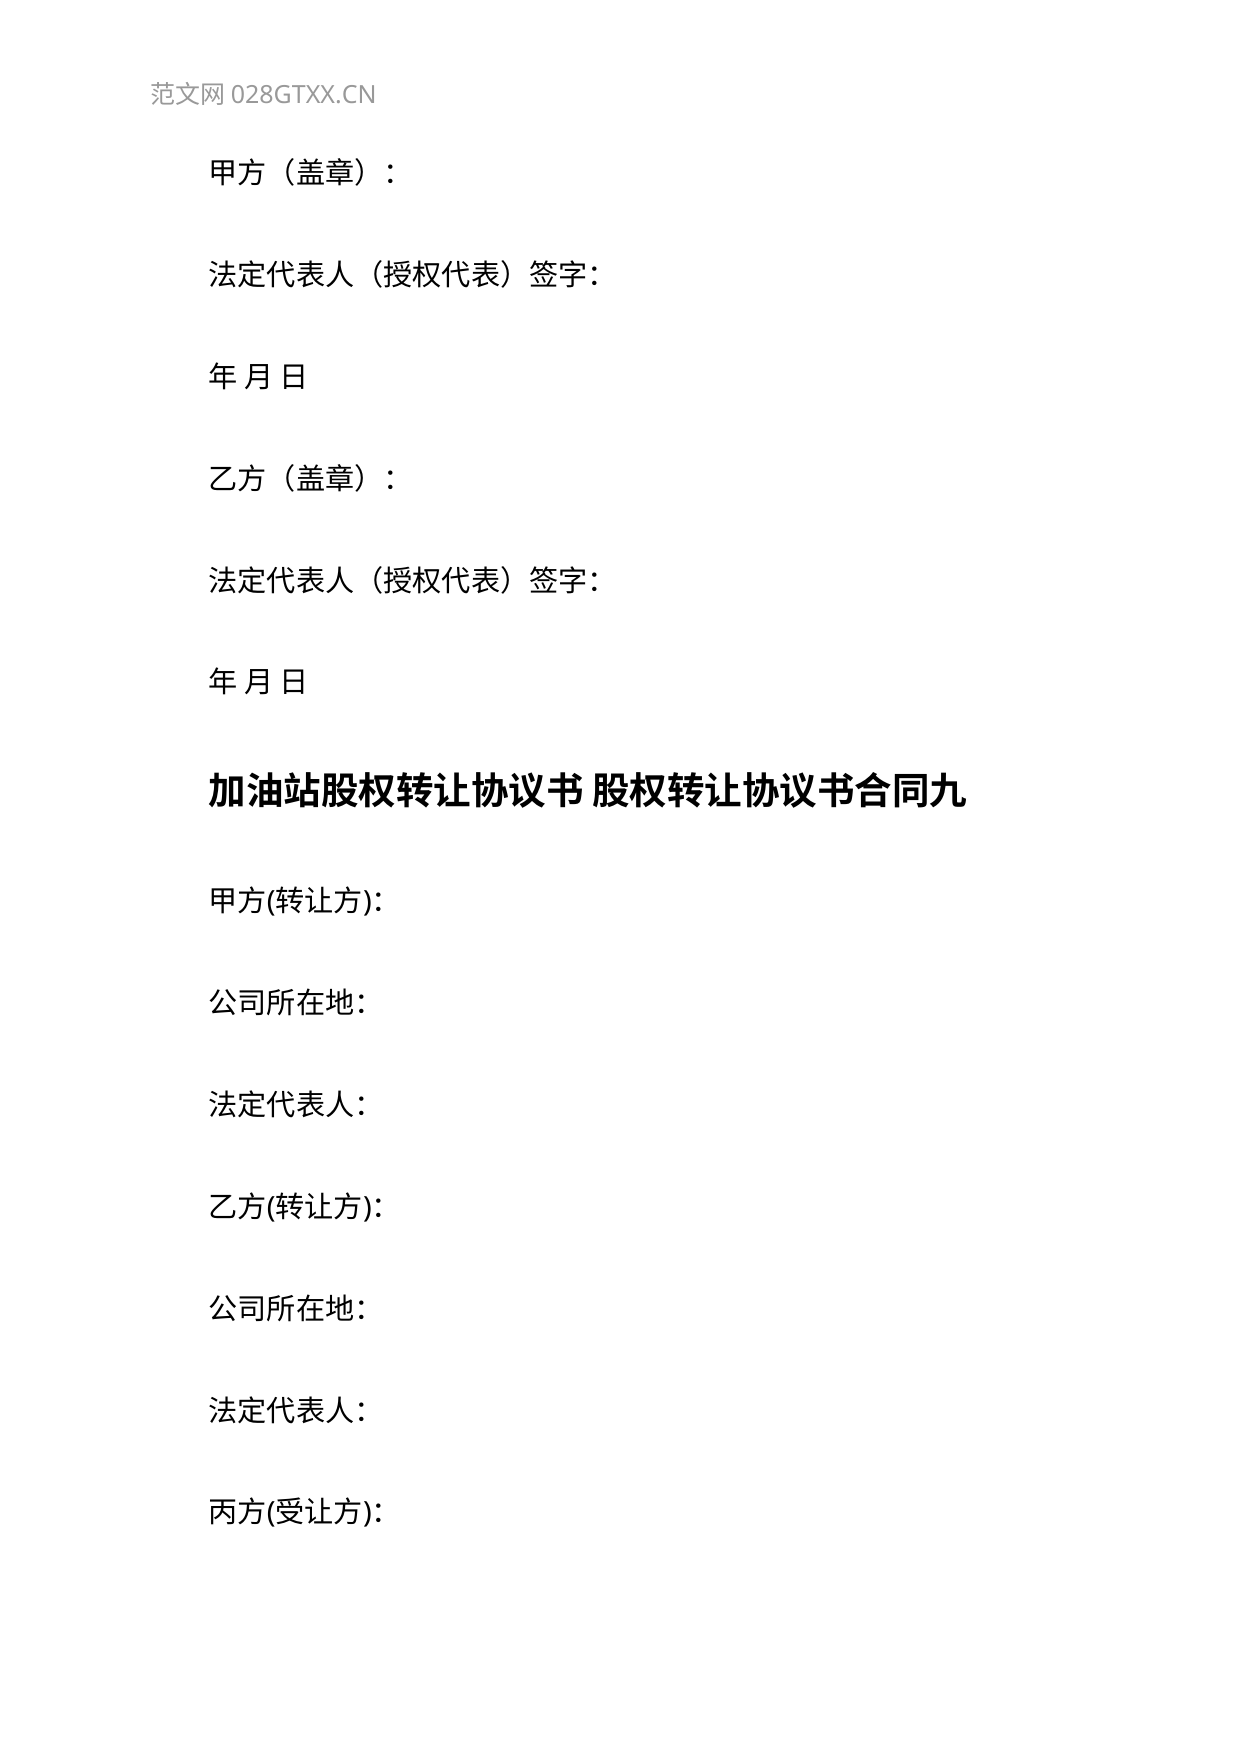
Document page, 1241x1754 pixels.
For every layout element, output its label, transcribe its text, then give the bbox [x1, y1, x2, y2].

text 乙方(转让方)： [150, 1183, 1090, 1226]
text 年 月 日 [150, 659, 1090, 701]
text 公司所在地： [150, 980, 1090, 1022]
text 乙方（盖章）： [150, 455, 1090, 498]
text 法定代表人（授权代表）签字： [150, 557, 1090, 599]
text 加油站股权转让协议书 股权转让协议书合同九 [150, 761, 1090, 815]
text 法定代表人： [150, 1082, 1090, 1124]
text 丙方(受让方)： [150, 1489, 1090, 1531]
text 法定代表人： [150, 1387, 1090, 1429]
text 年 月 日 [150, 353, 1090, 396]
text 甲方（盖章）： [150, 150, 1090, 192]
text 甲方(转让方)： [150, 878, 1090, 920]
text 法定代表人（授权代表）签字： [150, 252, 1090, 294]
text 公司所在地： [150, 1286, 1090, 1328]
